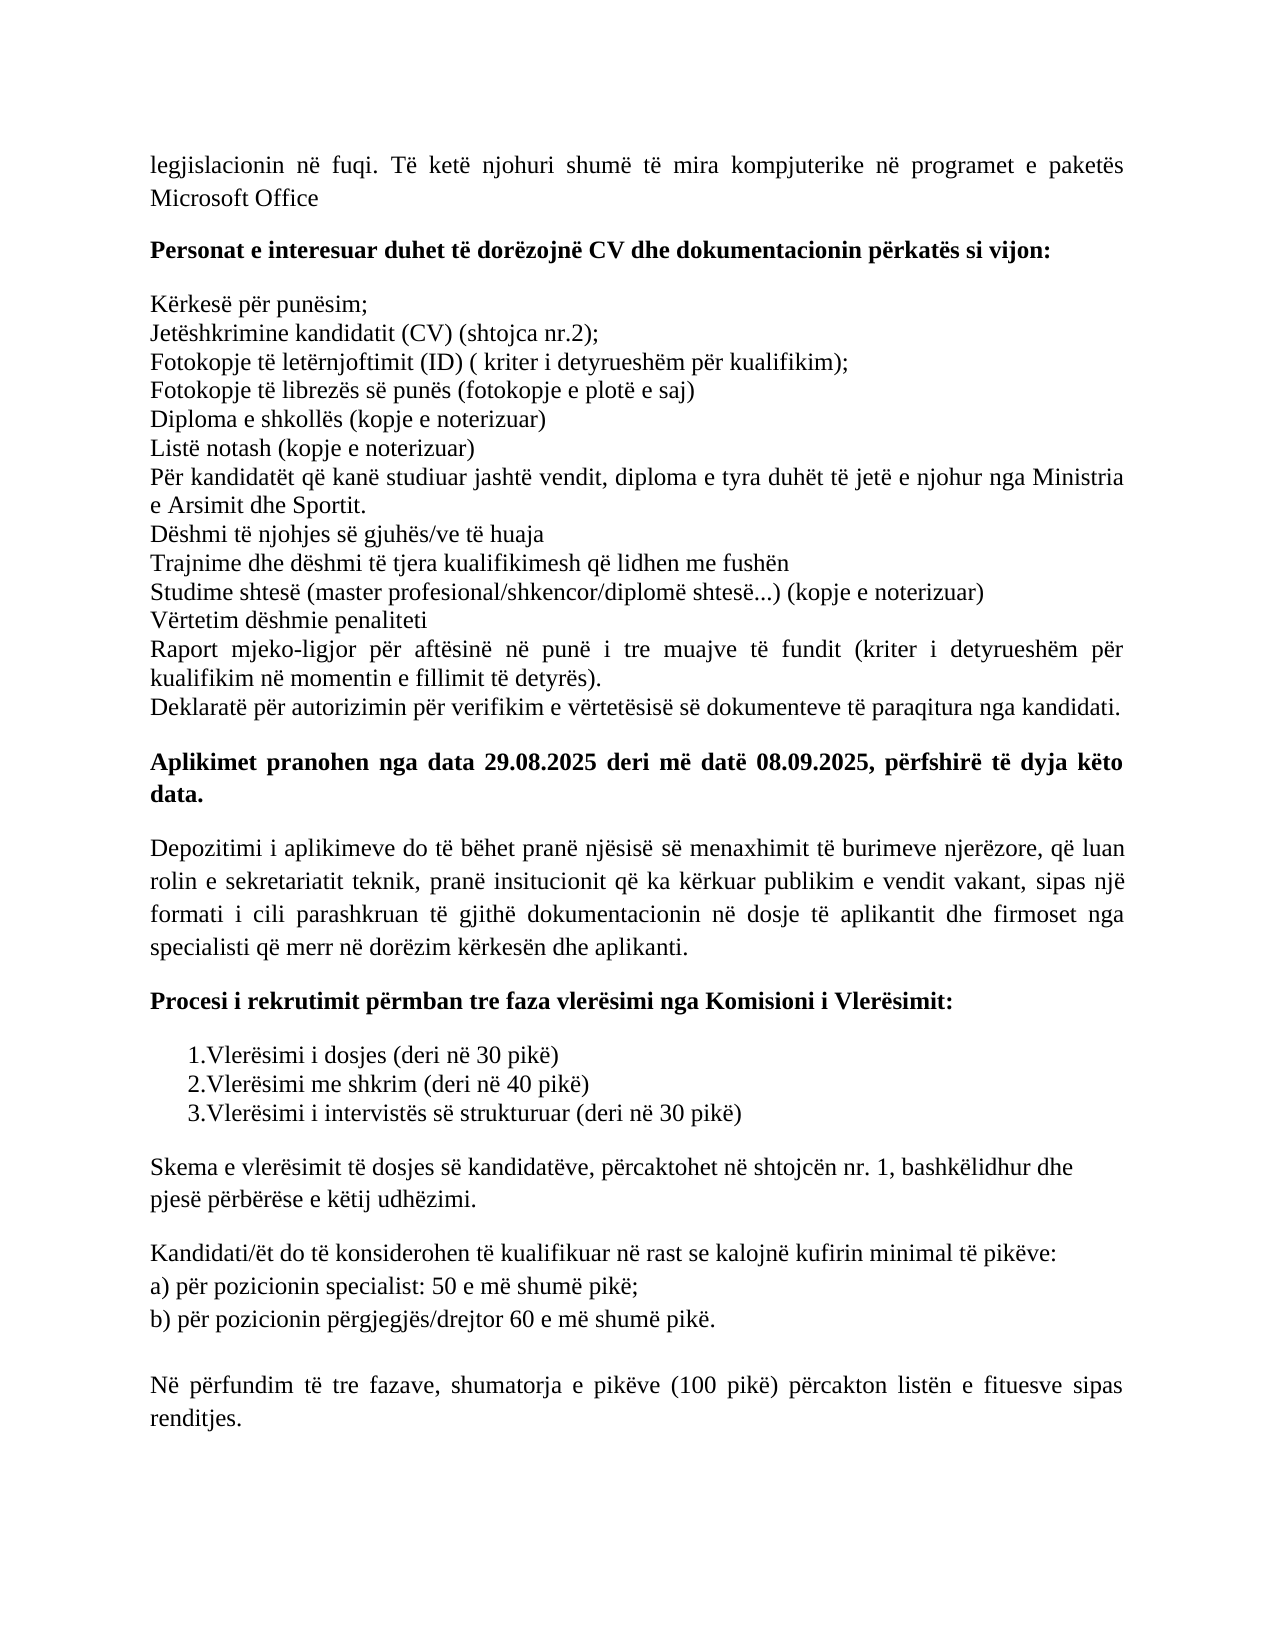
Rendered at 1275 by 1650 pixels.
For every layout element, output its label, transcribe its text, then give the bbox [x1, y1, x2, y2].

text Kandidati/ët do të konsiderohen të kualifikuar në rast se kalojnë kufirin minimal të pikëve: [150, 1238, 1125, 1267]
text Depozitimi i aplikimeve do të bëhet pranë njësisë së menaxhimit të burimeve njerëzore, që luan rolin e sekretariatit teknik, pranë insitucionit që ka kërkuar publikim e vendit vakant, sipas një formati i cili parashkruan të gjithë dokumentacionin në dosje të aplikantit dhe firmoset nga specialisti që merr në dorëzim kërkesën dhe aplikanti. [150, 833, 1125, 961]
text Kërkesë për punësim; [150, 289, 1125, 318]
text Në përfundim të tre fazave, shumatorja e pikëve (100 pikë) përcakton listën e fituesve sipas renditjes. [150, 1371, 1125, 1432]
text b) për pozicionin përgjegjës/drejtor 60 e më shumë pikë. [150, 1304, 1125, 1333]
text Jetëshkrimine kandidatit (CV) (shtojca nr.2); [150, 318, 1125, 347]
text 2.Vlerësimi me shkrim (deri në 40 pikë) [187, 1069, 1125, 1098]
text Fotokopje të letërnjoftimit (ID) ( kriter i detyrueshëm për kualifikim); [150, 347, 1125, 375]
text Dëshmi të njohjes së gjuhës/ve të huaja [150, 519, 1125, 548]
text Studime shtesë (master profesional/shkencor/diplomë shtesë...) (kopje e noterizuar) [150, 577, 1125, 605]
text Skema e vlerësimit të dosjes së kandidatëve, përcaktohet në shtojcën nr. 1, bashkëlidhur dhe pjesë përbërëse e këtij udhëzimi. [150, 1152, 1125, 1213]
text Për kandidatët që kanë studiuar jashtë vendit, diploma e tyra duhët të jetë e njohur nga Ministria e Arsimit dhe Sportit. [150, 462, 1125, 519]
text Diploma e shkollës (kopje e noterizuar) [150, 404, 1125, 433]
text Fotokopje të librezës së punës (fotokopje e plotë e saj) [150, 375, 1125, 404]
text Personat e interesuar duhet të dorëzojnë CV dhe dokumentacionin përkatës si vijon: [150, 235, 1125, 264]
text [150, 150, 1125, 212]
text Vërtetim dëshmie penaliteti [150, 605, 1125, 634]
text Procesi i rekrutimit përmban tre faza vlerësimi nga Komisioni i Vlerësimit: [150, 986, 1125, 1015]
text a) për pozicionin specialist: 50 e më shumë pikë; [150, 1271, 1125, 1300]
text Raport mjeko-ligjor për aftësinë në punë i tre muajve të fundit (kriter i detyrueshëm për kualifikim në momentin e fillimit të detyrës). [150, 634, 1125, 692]
text Trajnime dhe dëshmi të tjera kualifikimesh që lidhen me fushën [150, 548, 1125, 577]
text 1.Vlerësimi i dosjes (deri në 30 pikë) [187, 1040, 1125, 1069]
text Deklaratë për autorizimin për verifikim e vërtetësisë së dokumenteve të paraqitura nga kandidati. [150, 692, 1125, 720]
text 3.Vlerësimi i intervistës së strukturuar (deri në 30 pikë) [150, 1098, 1125, 1126]
text Aplikimet pranohen nga data 29.08.2025 deri më datë 08.09.2025, përfshirë të dyja këto data. [150, 747, 1125, 808]
text Listë notash (kopje e noterizuar) [150, 433, 1125, 462]
